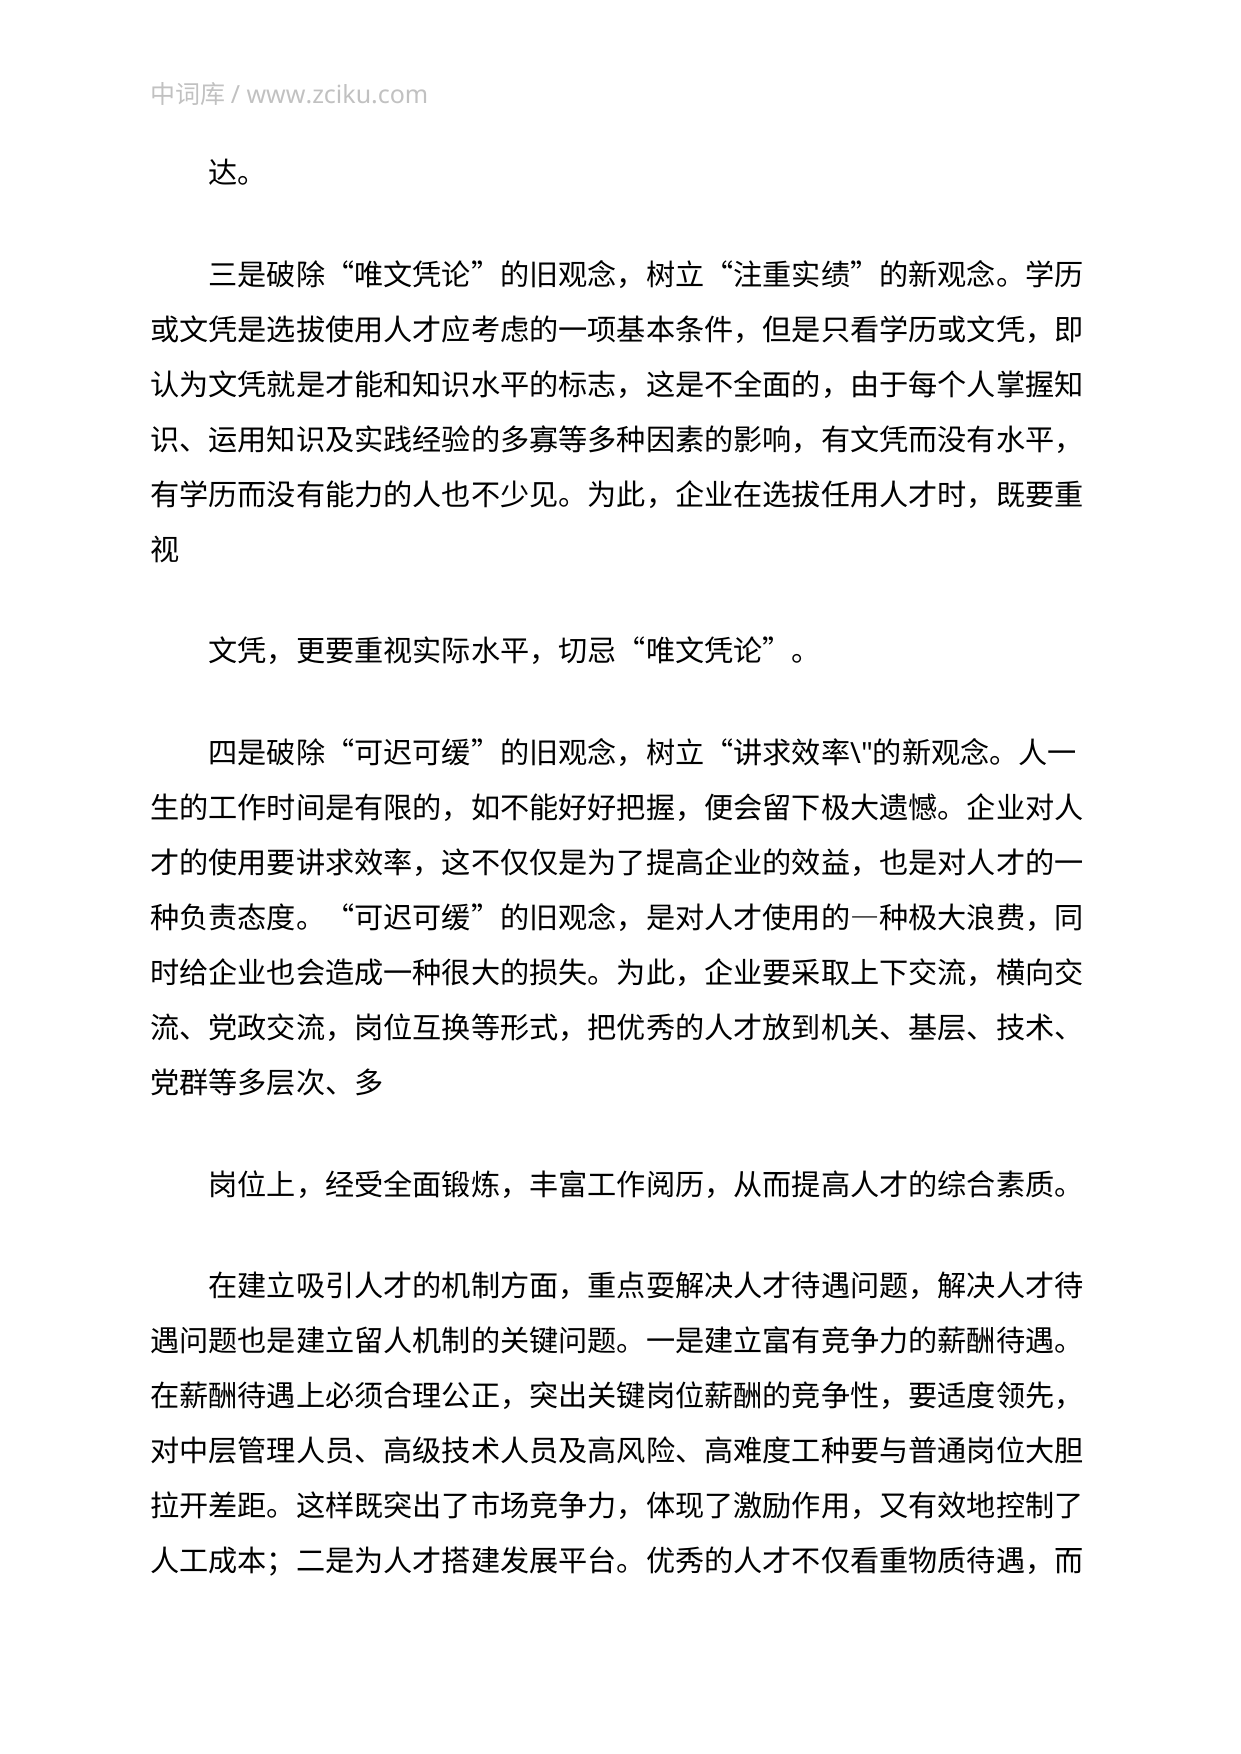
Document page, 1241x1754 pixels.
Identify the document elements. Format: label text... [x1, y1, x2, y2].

text 四是破除“可迟可缓”的旧观念，树立“讲求效率\"的新观念。人一生的工作时间是有限的，如不能好好把握，便会留下极大遗憾。企业对人才的使用要讲求效率，这不仅仅是为了提高企业的效益，也是对人才的一种负责态度。“可迟可缓”的旧观念，是对人才使用的—种极大浪费，同时给企业也会造成一种很大的损失。为此，企业要采取上下交流，横向交流、党政交流，岗位互换等形式，把优秀的人才放到机关、基层、技术、党群等多层次、多 [150, 730, 1090, 1102]
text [150, 1263, 1090, 1579]
text 三是破除“唯文凭论”的旧观念，树立“注重实绩”的新观念。学历或文凭是选拔使用人才应考虑的一项基本条件，但是只看学历或文凭，即认为文凭就是才能和知识水平的标志，这是不全面的，由于每个人掌握知识、运用知识及实践经验的多寡等多种因素的影响，有文凭而没有水平，有学历而没有能力的人也不少见。为此，企业在选拔任用人才时，既要重视 [150, 252, 1090, 568]
text 文凭，更要重视实际水平，切忌“唯文凭论”。 [150, 628, 1090, 670]
text 达。 [150, 150, 1090, 192]
text 岗位上，经受全面锻炼，丰富工作阅历，从而提高人才的综合素质。 [150, 1161, 1090, 1203]
